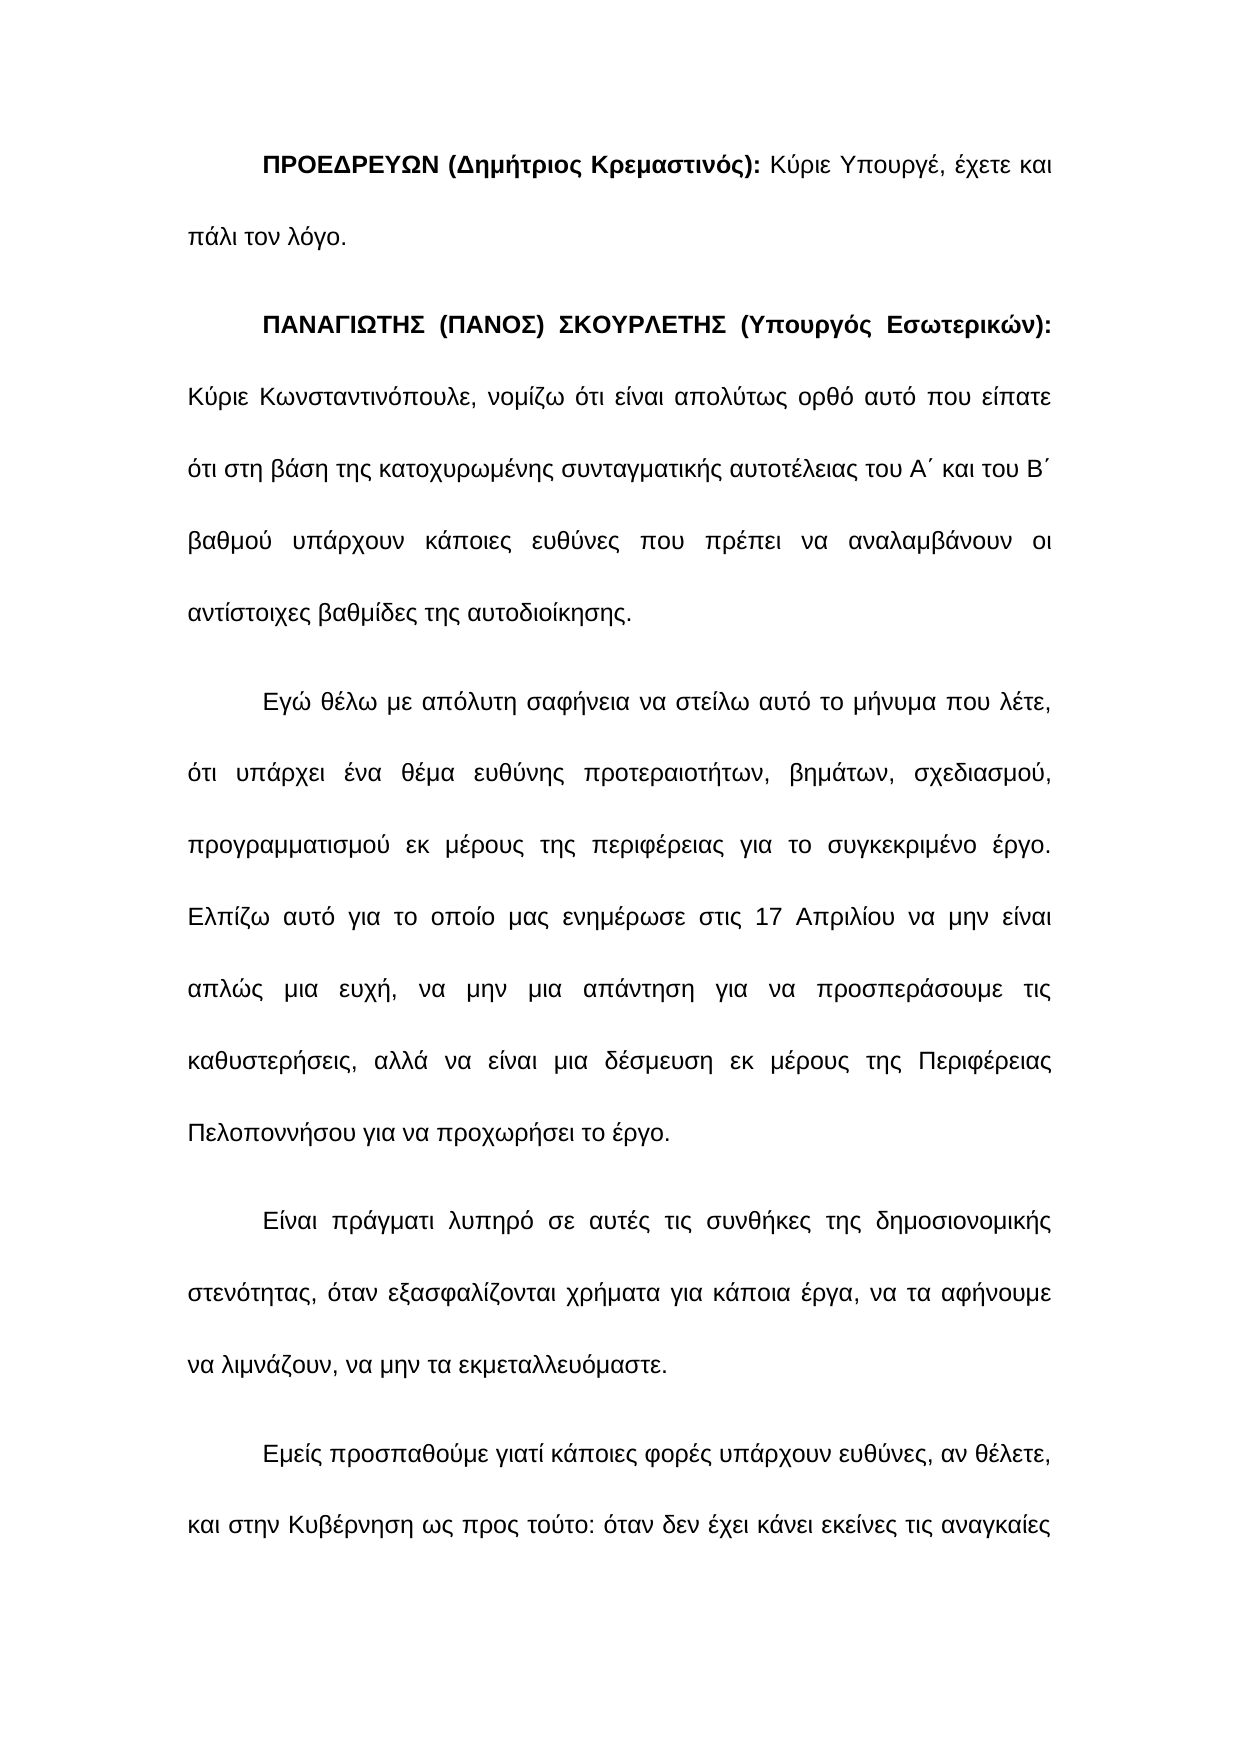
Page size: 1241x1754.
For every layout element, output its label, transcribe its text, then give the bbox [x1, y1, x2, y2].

text Εγώ θέλω με απόλυτη σαφήνεια να στείλω αυτό το μήνυμα που λέτε, ότι υπάρχει ένα θέμα ευθύνης προτεραιοτήτων, βημάτων, σχεδιασμού, προγραμματισμού εκ μέρους της περιφέρειας για το συγκεκριμένο έργο. Ελπίζω αυτό για το οποίο μας ενημέρωσε στις 17 Απριλίου να μην είναι απλώς μια ευχή, να μην μια απάντηση για να προσπεράσουμε τις καθυστερήσεις, αλλά να είναι μια δέσμευση εκ μέρους της Περιφέρειας Πελοποννήσου για να προχωρήσει το έργο. [187, 686, 1053, 1146]
text ΠΡΟΕΔΡΕΥΩΝ (Δημήτριος Κρεμαστινός): Κύριε Υπουργέ, έχετε και πάλι τον λόγο. [187, 150, 1053, 251]
text Είναι πράγματι λυπηρό σε αυτές τις συνθήκες της δημοσιονομικής στενότητας, όταν εξασφαλίζονται χρήματα για κάποια έργα, να τα αφήνουμε να λιμνάζουν, να μην τα εκμεταλλευόμαστε. [187, 1206, 1053, 1379]
text ΠΑΝΑΓΙΩΤΗΣ (ΠΑΝΟΣ) ΣΚΟΥΡΛΕΤΗΣ (Υπουργός Εσωτερικών): Κύριε Κωνσταντινόπουλε, νομίζω ότι είναι απολύτως ορθό αυτό που είπατε ότι στη βάση της κατοχυρωμένης συνταγματικής αυτοτέλειας του Α΄ και του Β΄ βαθμού υπάρχουν κάποιες ευθύνες που πρέπει να αναλαμβάνουν οι αντίστοιχες βαθμίδες της αυτοδιοίκησης. [187, 310, 1053, 627]
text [187, 1438, 1053, 1539]
